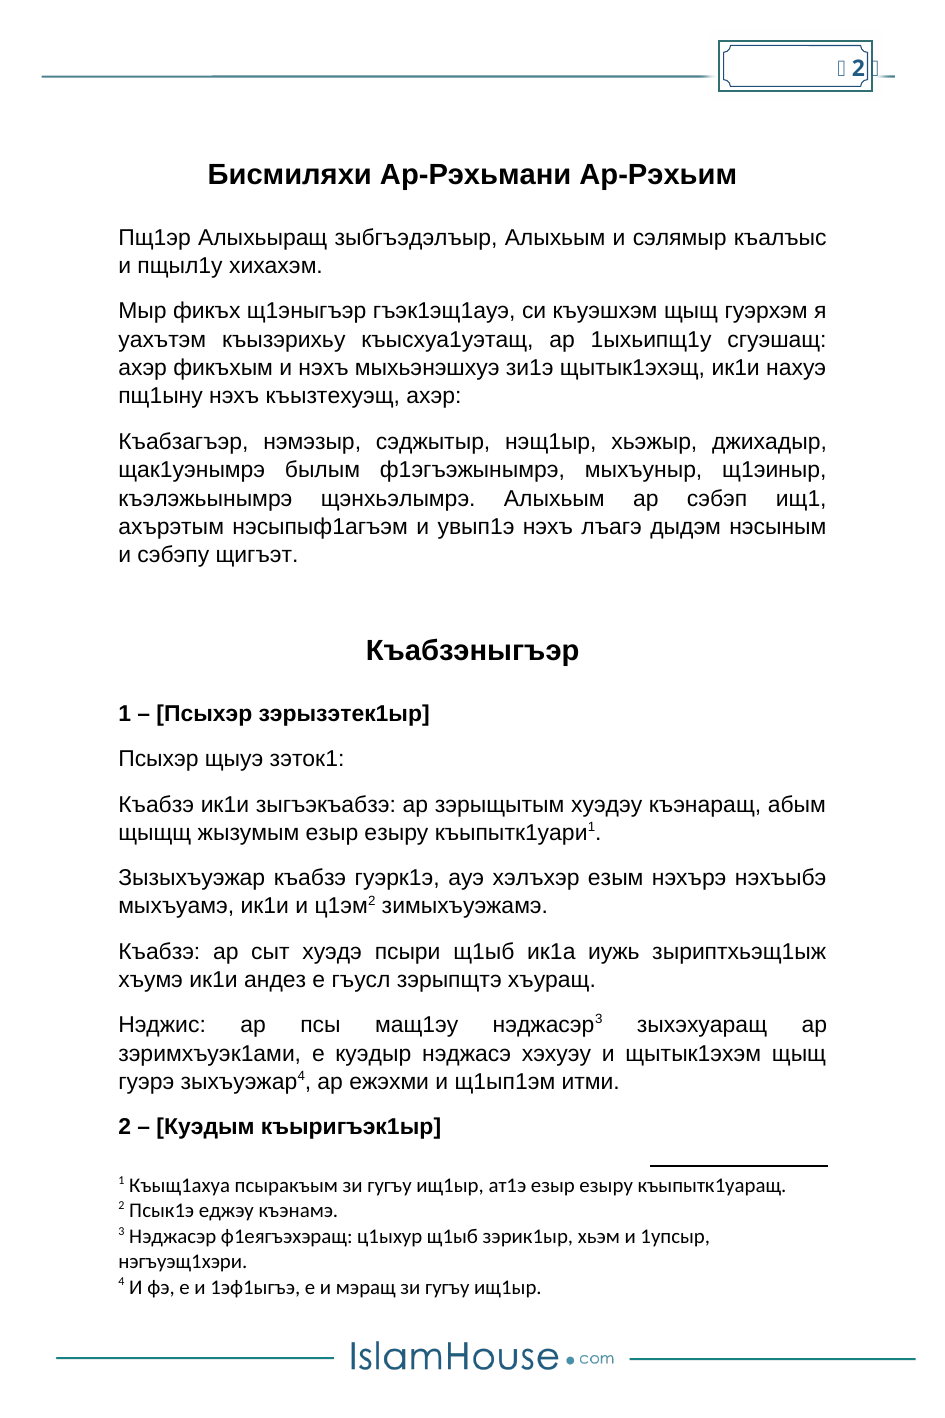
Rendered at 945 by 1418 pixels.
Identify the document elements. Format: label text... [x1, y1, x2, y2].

text Къабзэ ик1и зыгъэкъабзэ: ар зэрыщытым хуэдэу къэнаращ, абым щыщщ жызумым езыр езыру къыпытк1уари. [118, 791, 827, 845]
text Къабзэ: ар сыт хуэдэ псыри щ1ыб ик1а иужь зыриптхьэщ1ыж хъумэ ик1и андез е гъусл зэрыпщтэ хъуращ. [118, 938, 827, 992]
text Псыхэр щыуэ зэток1: [118, 745, 827, 772]
text 2 – [Куэдым къыригъэк1ыр] [118, 1113, 827, 1139]
text Бисмиляхи Ар-Рэхьмани Ар-Рэхьим [118, 157, 827, 190]
text Къабзагъэр, нэмэзыр, сэджытыр, нэщ1ыр, хьэжыр, джихадыр, щак1уэнымрэ былым ф1эгъэжынымрэ, мыхъуныр, щ1эиныр, къэлэжьынымрэ щэнхьэлымрэ. Алыхьым ар сэбэп ищ1, ахърэтым нэсыпыф1агъэм и увып1э нэхъ лъагэ дыдэм нэсыным и сэбэпу щигъэт. [118, 428, 827, 568]
picture [48, 1335, 334, 1376]
text Нэджис: ар псы мащ1эу нэджасэр зыхэхуаращ ар зэримхъуэк1ами, е куэдыр нэджасэ хэхуэу и щытык1эхэм щыщ гуэрэ зыхъуэжар, ар ежэхми и щ1ып1эм итми. [118, 1011, 827, 1094]
text Пщ1эр Алыхьыращ зыбгъэдэлъыр, Алыхьым и сэлямыр къалъыс и пщыл1у хихахэм. [118, 224, 827, 278]
text Зызыхъуэжар къабзэ гуэрк1э, ауэ хэлъхэр езым нэхърэ нэхъыбэ мыхъуамэ, ик1и и ц1эм зимыхъуэжамэ. [118, 864, 827, 919]
text Мыр фикъх щ1эныгъэр гъэк1эщ1ауэ, си къуэшхэм щыщ гуэрхэм я уахътэм къызэрихьу къысхуа1уэтащ, ар 1ыхьипщ1у сгуэшащ: ахэр фикъхым и нэхъ мыхьэнэшхуэ зи1э щытык1эхэщ, ик1и нахуэ пщ1ыну нэхъ къызтехуэщ, ахэр: [118, 297, 827, 409]
picture [342, 1336, 916, 1377]
text Къабзэныгъэр [118, 633, 827, 667]
text 1 – [Псыхэр зэрызэтек1ыр] [118, 700, 827, 727]
